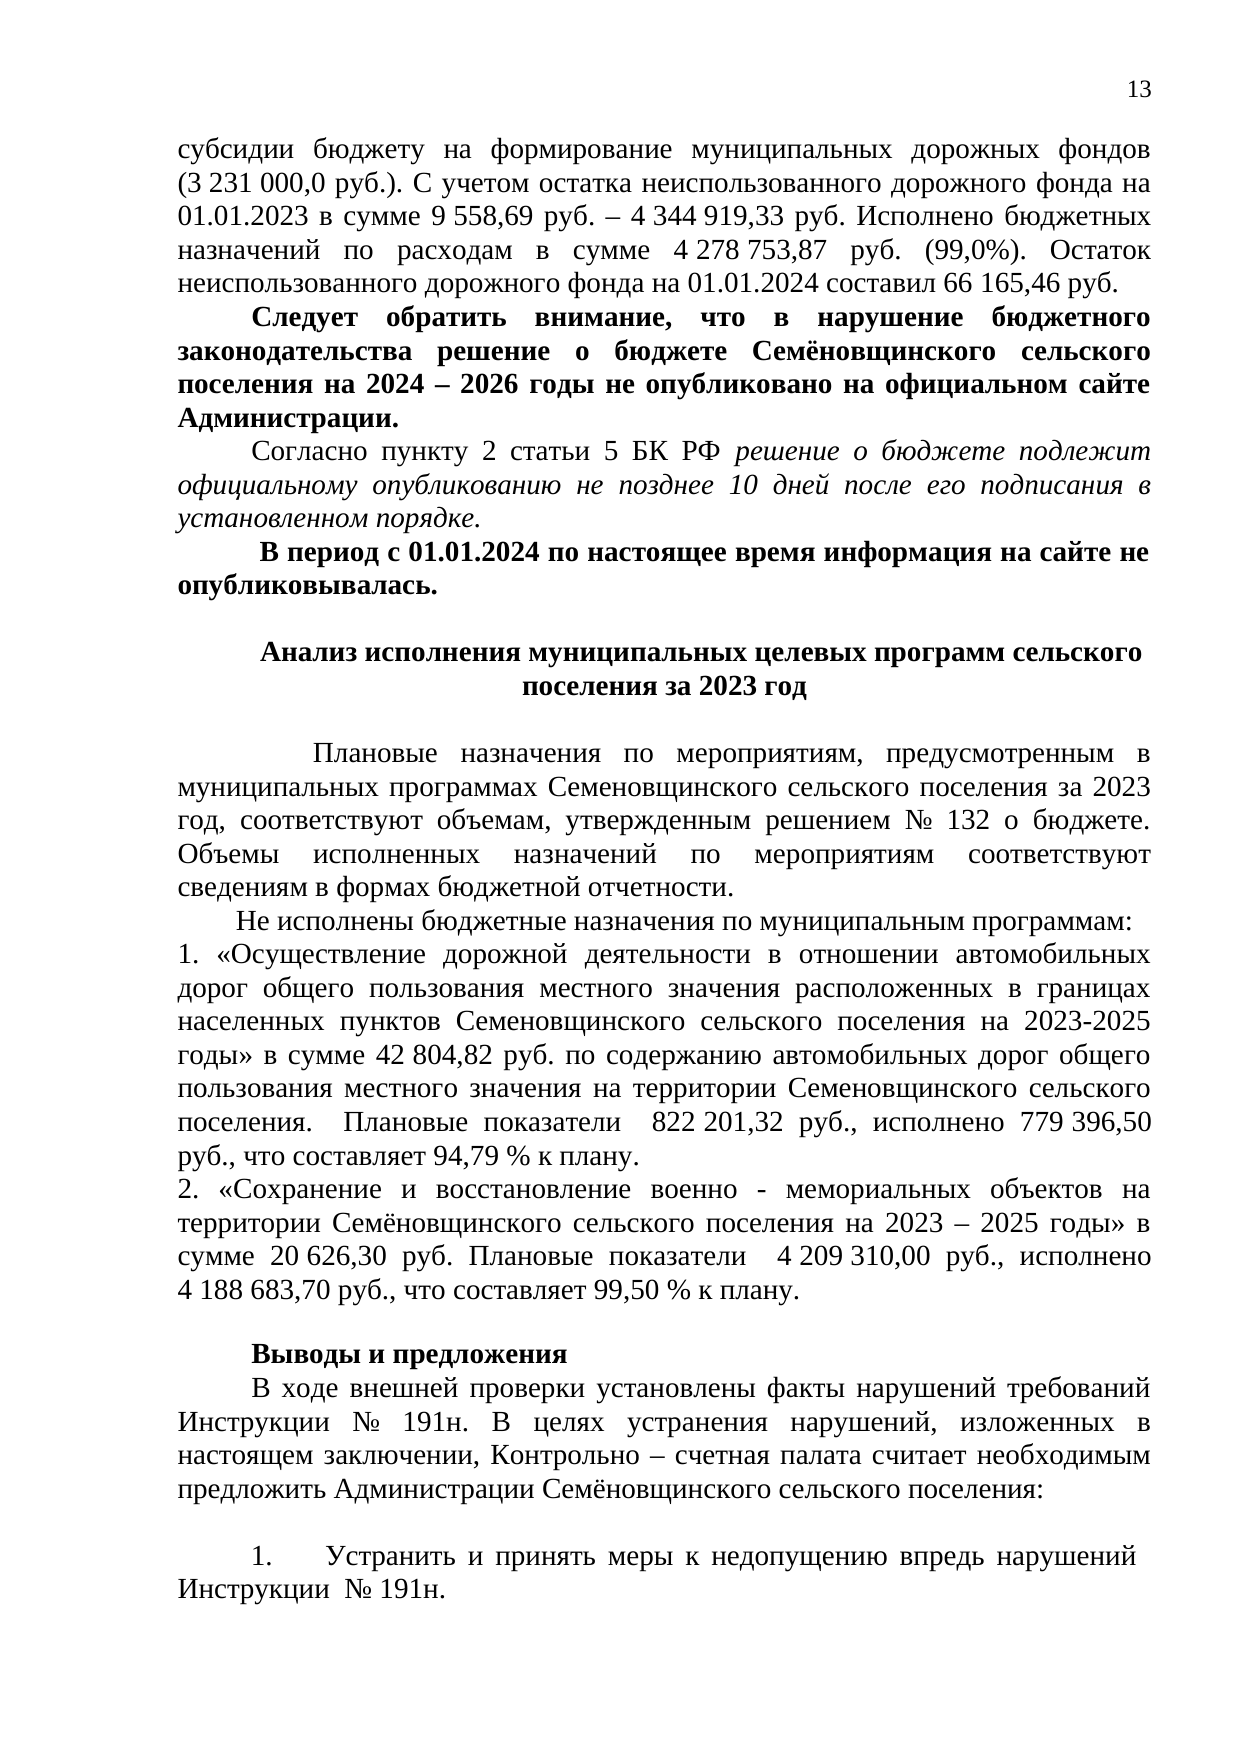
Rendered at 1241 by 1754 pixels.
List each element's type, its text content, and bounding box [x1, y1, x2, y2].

list Устранить и принять меры к недопущению впредь нарушений Инструкции № 191н. [177, 1538, 1137, 1605]
text Плановые назначения по мероприятиям, предусмотренным в муниципальных программах Семеновщинского сельского поселения за 2023 год, соответствуют объемам, утвержденным решением № 132 о бюджете. Объемы исполненных назначений по мероприятиям соответствуют сведениям в формах бюджетной отчетности. [177, 735, 1152, 903]
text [177, 131, 1152, 299]
text Анализ исполнения муниципальных целевых программ сельского поселения за 2023 год [177, 634, 1152, 702]
text Не исполнены бюджетные назначения по муниципальным программам: [177, 903, 1152, 936]
text Согласно пункту 2 статьи 5 БК РФ решение о бюджете подлежит официальному опубликованию не позднее 10 дней после его подписания в установленном порядке. [177, 433, 1152, 534]
text 1. «Осуществление дорожной деятельности в отношении автомобильных дорог общего пользования местного значения расположенных в границах населенных пунктов Семеновщинского сельского поселения на 2023-2025 годы» в сумме 42 804,82 руб. по содержанию автомобильных дорог общего пользования местного значения на территории Семеновщинского сельского поселения. Плановые показатели 822 201,32 руб., исполнено 779 396,50 руб., что составляет 94,79 % к плану. [177, 936, 1152, 1171]
text Следует обратить внимание, что в нарушение бюджетного законодательства решение о бюджете Семёновщинского сельского поселения на 2024 – 2026 годы не опубликовано на официальном сайте Администрации. [177, 299, 1152, 433]
text В ходе внешней проверки установлены факты нарушений требований Инструкции № 191н. В целях устранения нарушений, изложенных в настоящем заключении, Контрольно – счетная палата считает необходимым предложить Администрации Семёновщинского сельского поселения: [177, 1370, 1152, 1504]
text В период с 01.01.2024 по настоящее время информация на сайте не опубликовывалась. [177, 534, 1152, 601]
text 2. «Сохранение и восстановление военно - мемориальных объектов на территории Семёновщинского сельского поселения на 2023 – 2025 годы» в сумме 20 626,30 руб. Плановые показатели 4 209 310,00 руб., исполнено 4 188 683,70 руб., что составляет 99,50 % к плану. [177, 1171, 1152, 1305]
text Выводы и предложения [177, 1337, 1152, 1370]
